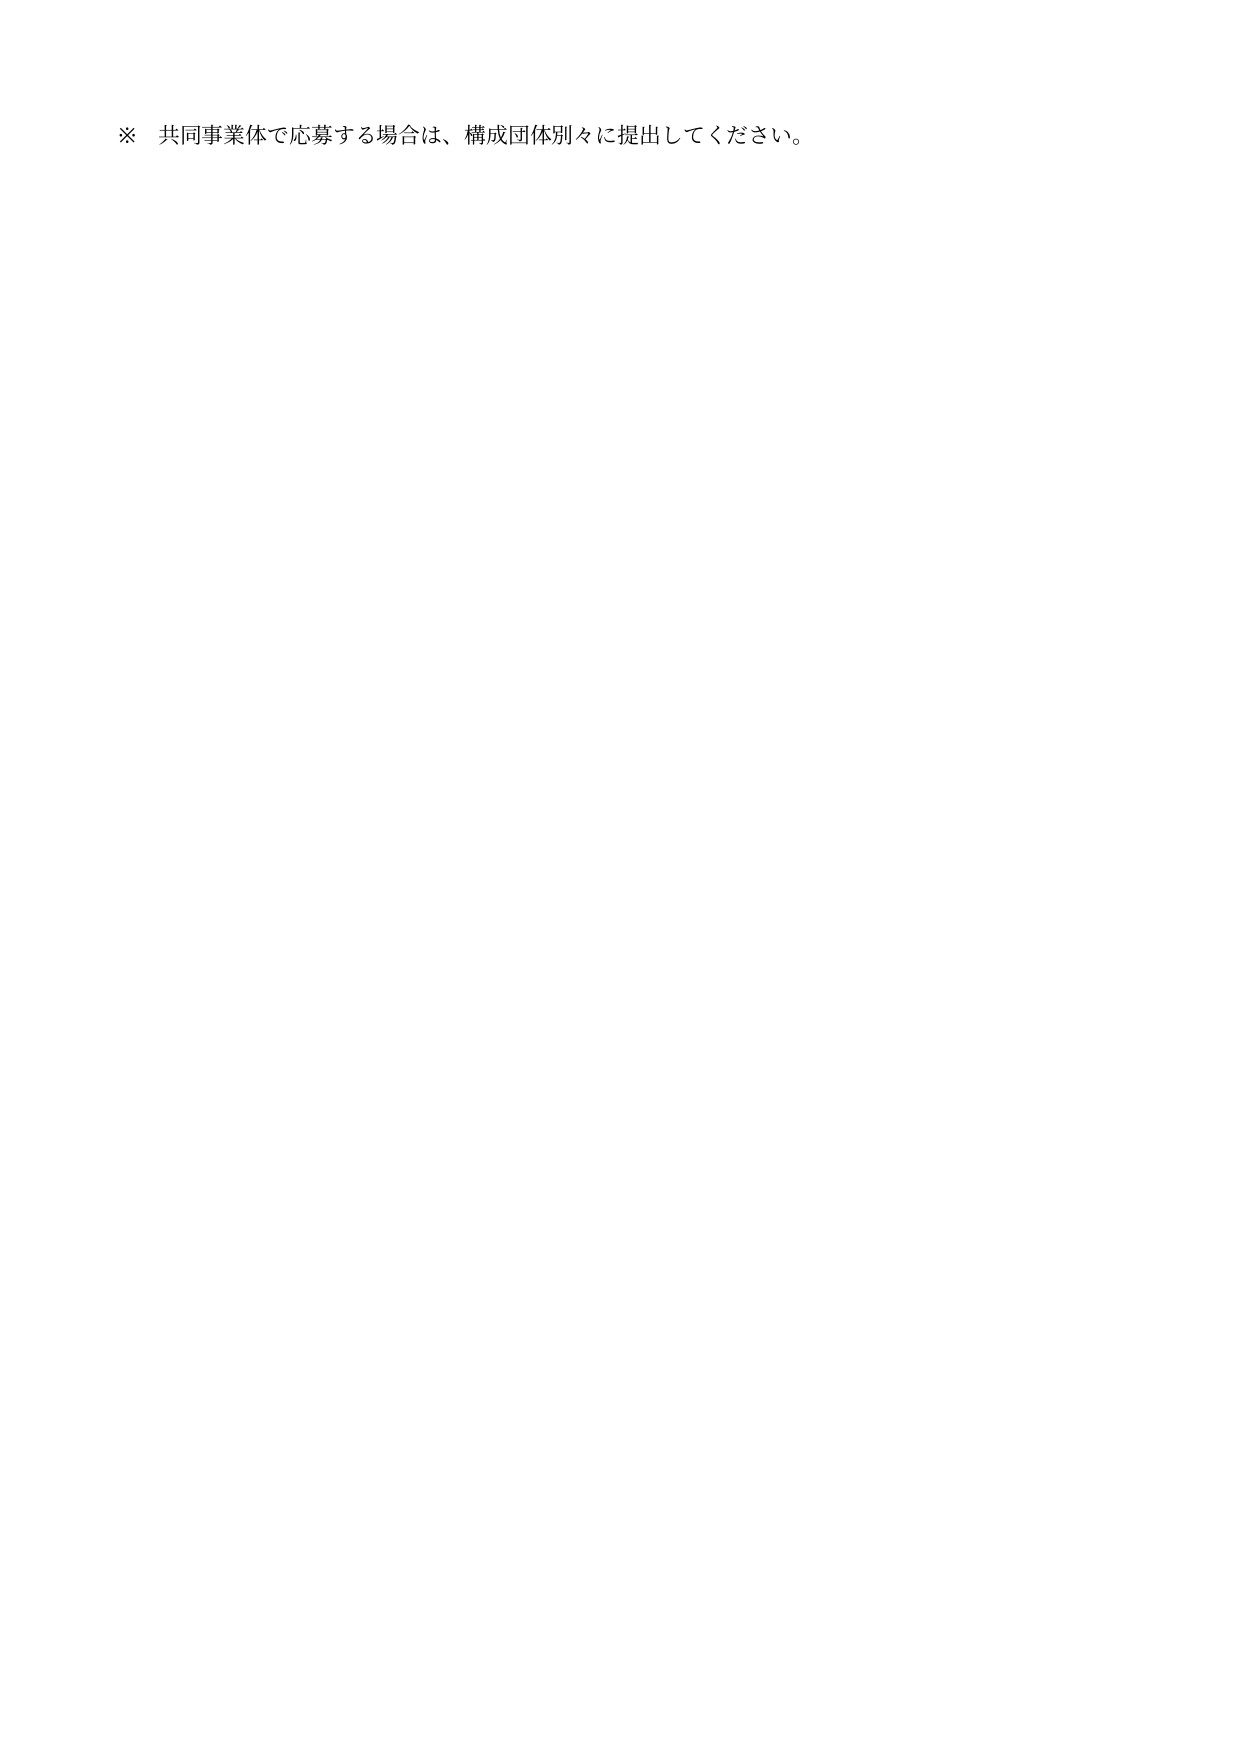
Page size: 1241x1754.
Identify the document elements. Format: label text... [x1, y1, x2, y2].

text ※ 共同事業体で応募する場合は、構成団体別々に提出してください。 [118, 118, 1122, 150]
